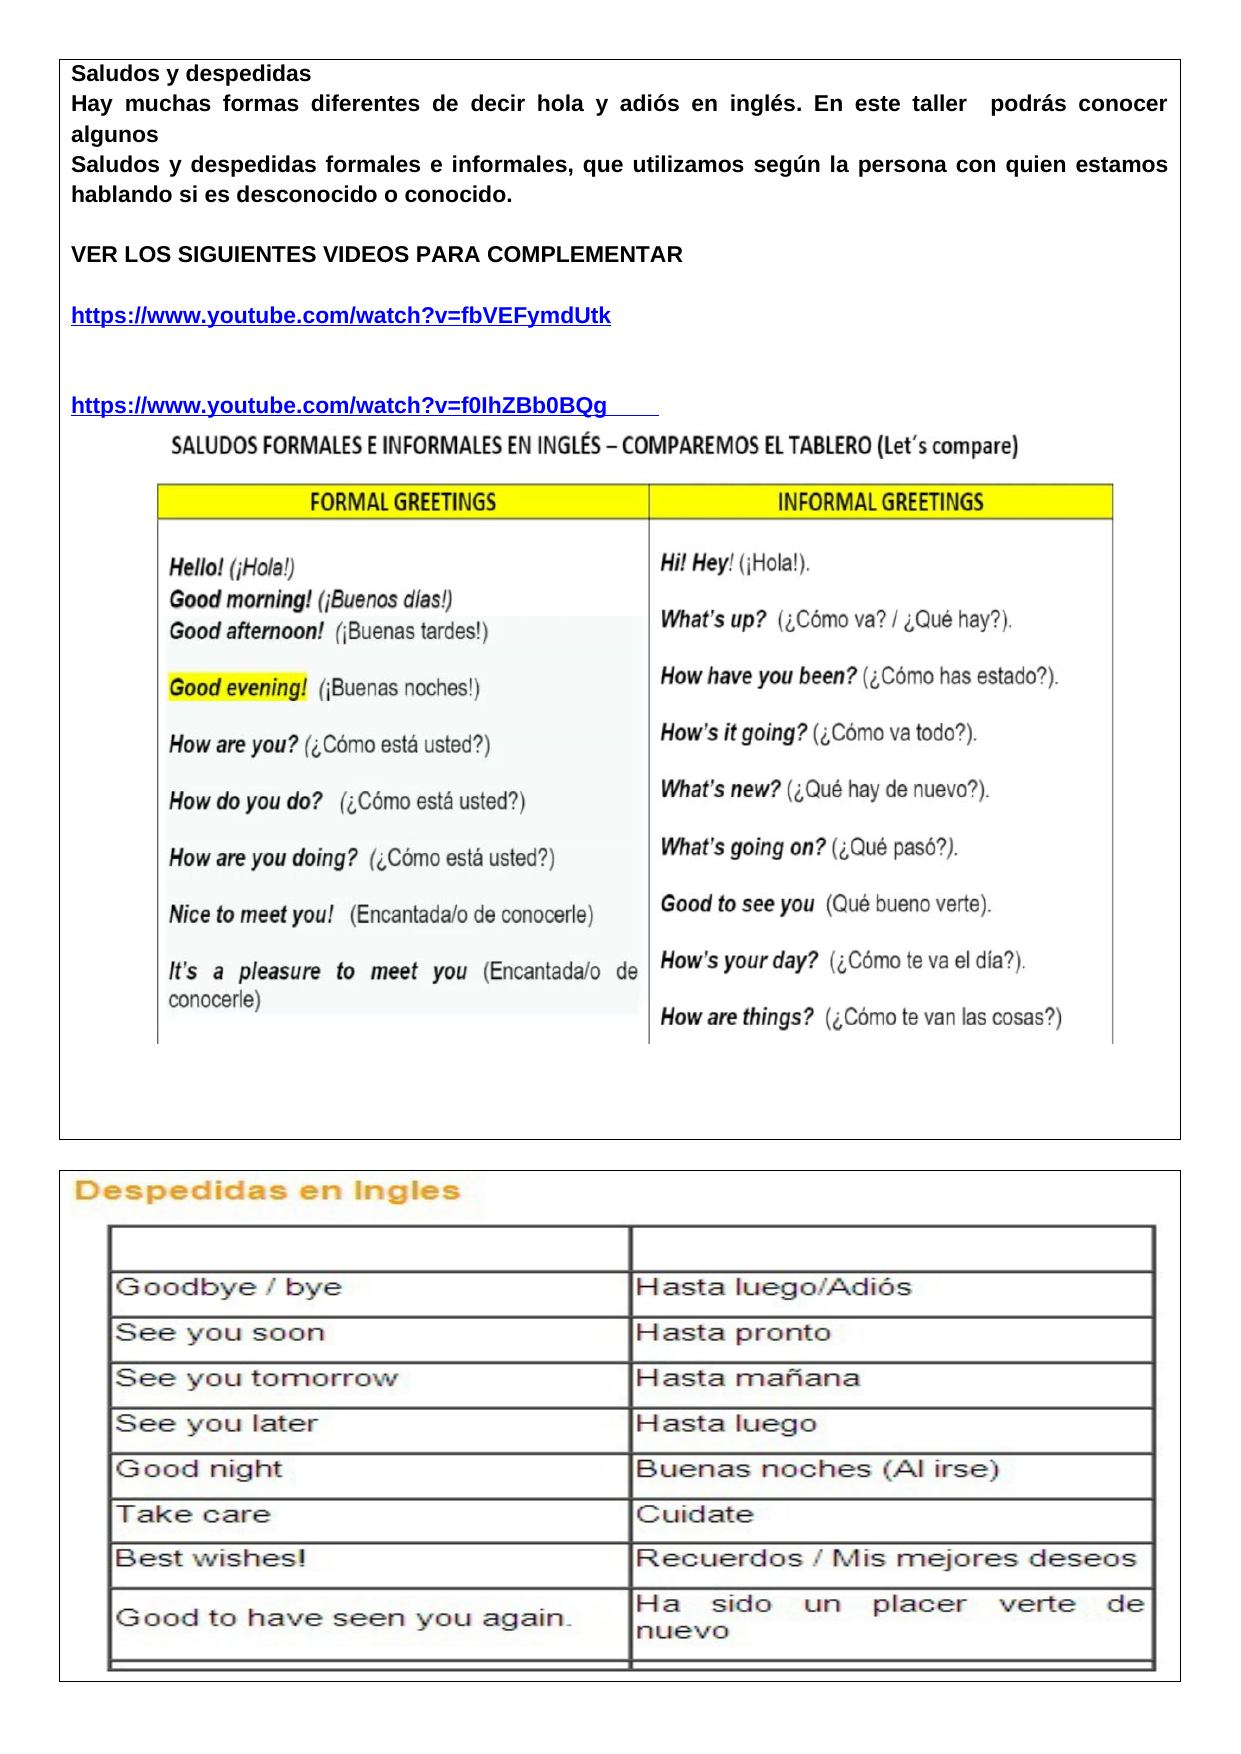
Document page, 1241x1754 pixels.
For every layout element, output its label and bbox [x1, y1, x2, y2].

table_header [60, 60, 1180, 1139]
table_header [60, 1171, 1180, 1681]
picture [70, 422, 1176, 1044]
picture [70, 1171, 1164, 1678]
